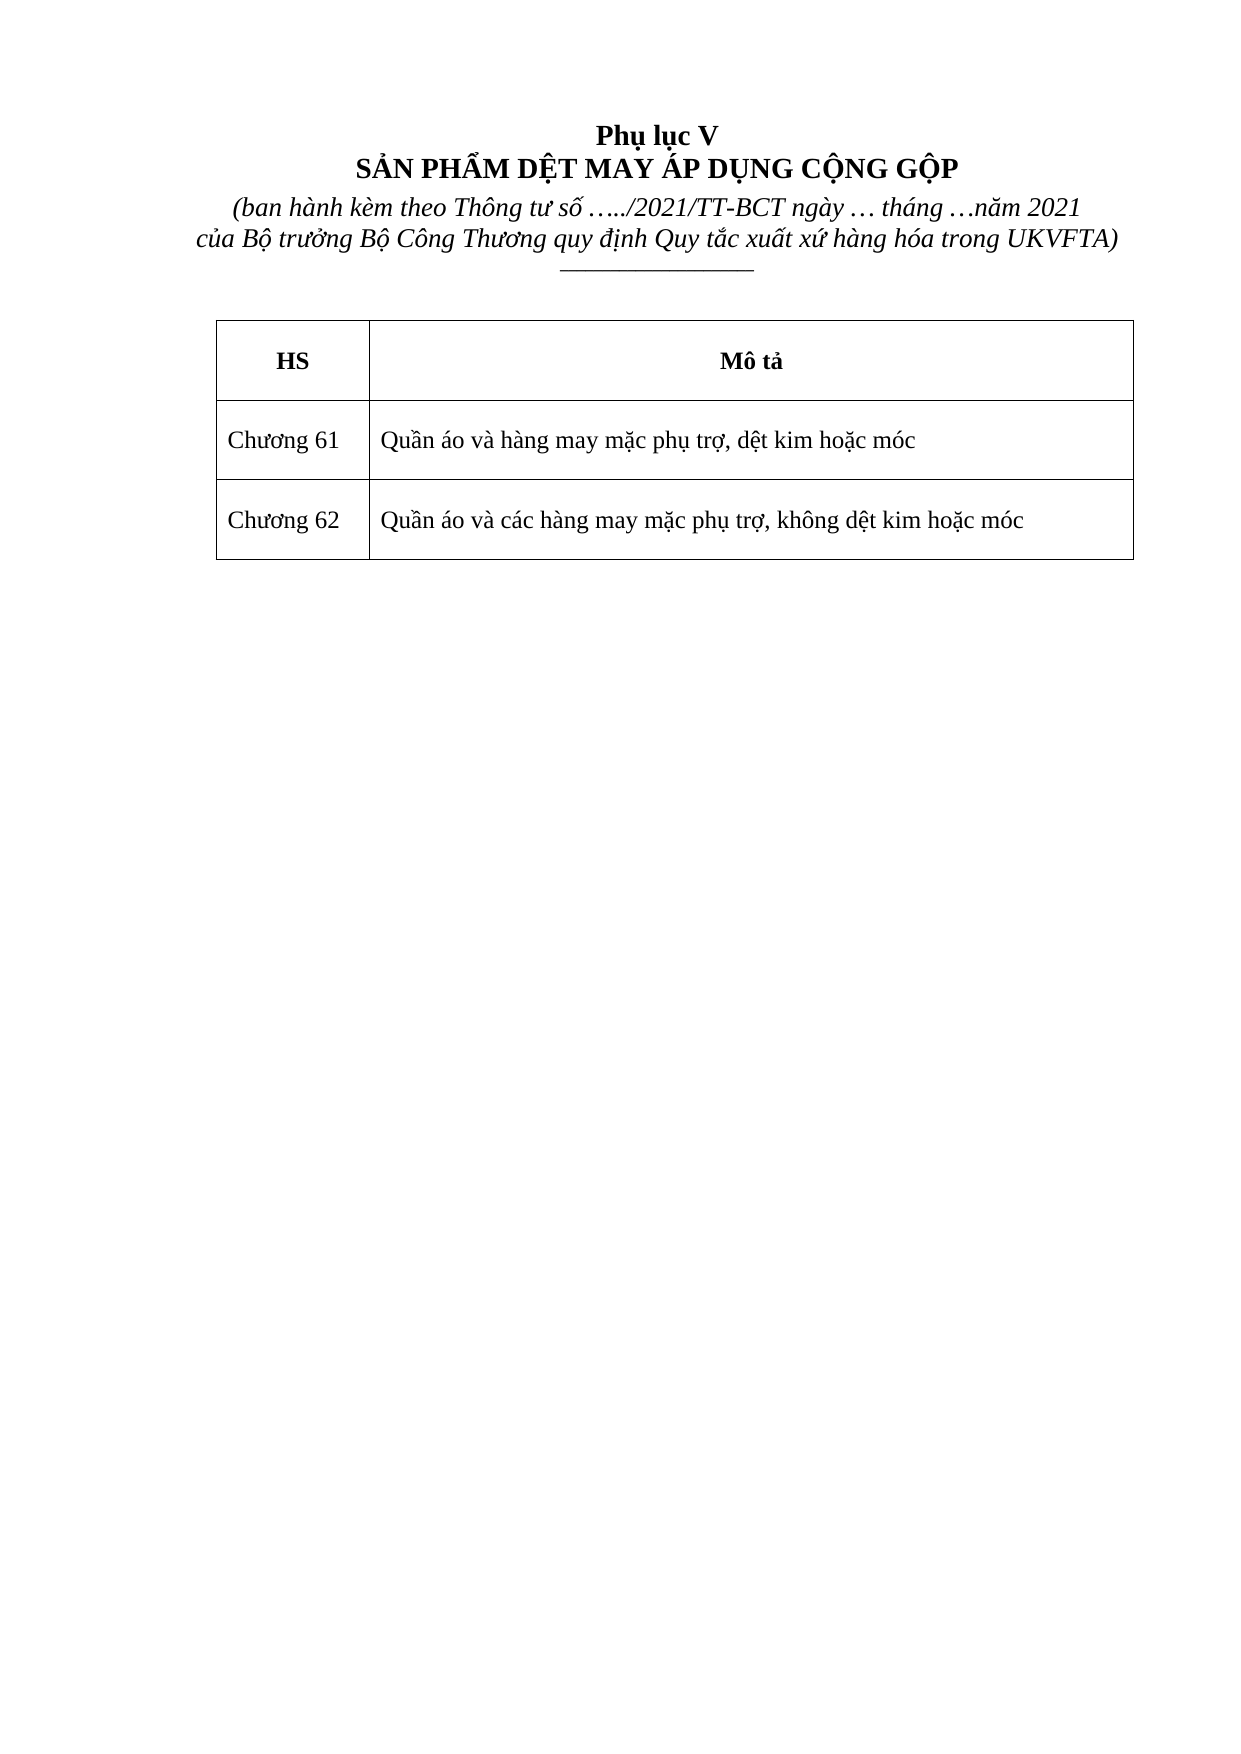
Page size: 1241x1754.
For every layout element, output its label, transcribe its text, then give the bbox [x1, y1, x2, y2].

table_cell Quần áo và các hàng may mặc phụ trợ, không dệt kim hoặc móc [370, 480, 1133, 559]
table_cell Chương 61 [217, 401, 369, 479]
table_header HS [217, 321, 369, 399]
text Phụ lục V [177, 118, 1137, 152]
text (ban hành kèm theo Thông tư số …../2021/TT-BCT ngày … tháng …năm 2021 [177, 191, 1137, 223]
table_cell Chương 62 [217, 480, 369, 559]
table_cell Quần áo và hàng may mặc phụ trợ, dệt kim hoặc móc [370, 401, 1133, 479]
text của Bộ trưởng Bộ Công Thương quy định Quy tắc xuất xứ hàng hóa trong UKVFTA) [133, 223, 1181, 254]
table_header Mô tả [370, 321, 1133, 399]
text _______________________ [177, 254, 1137, 287]
text SẢN PHẨM DỆT MAY ÁP DỤNG CỘNG GỘP [177, 152, 1137, 185]
